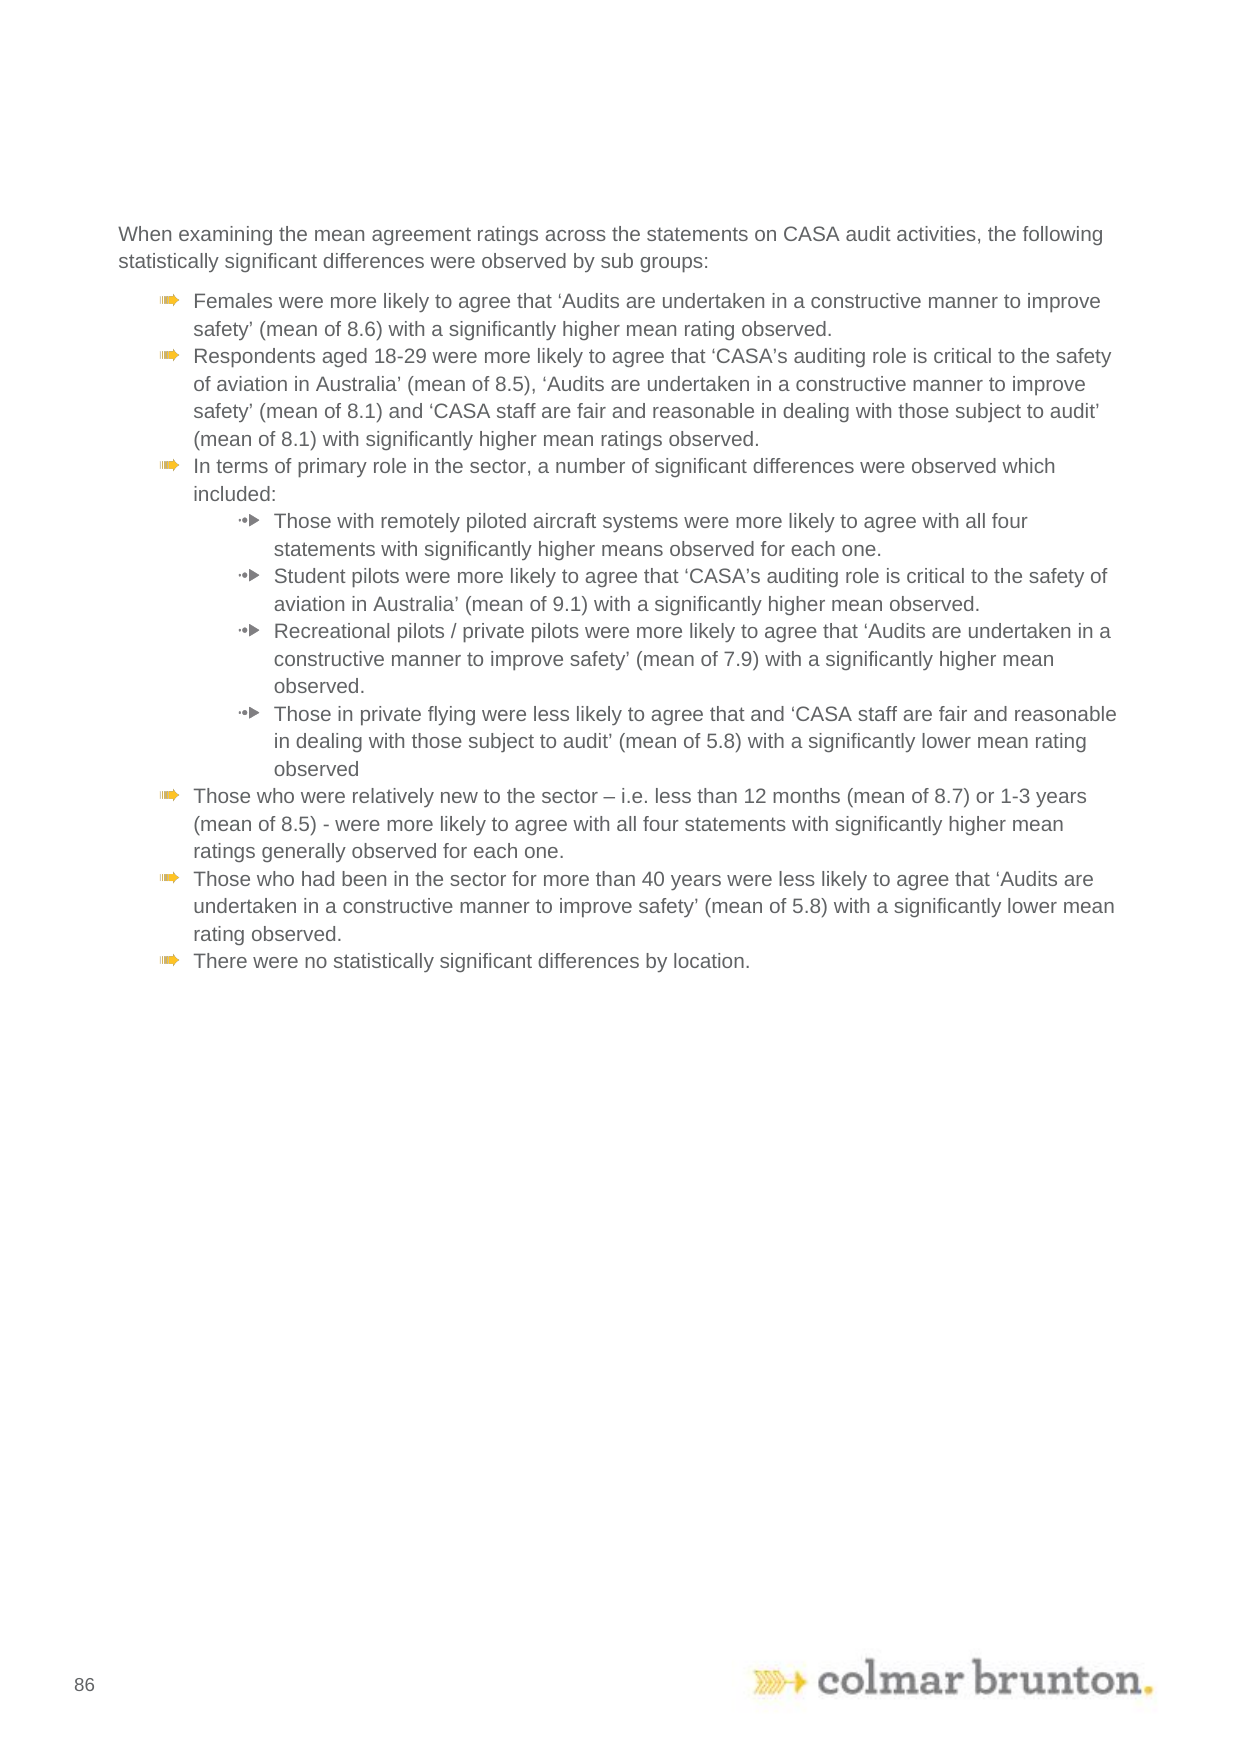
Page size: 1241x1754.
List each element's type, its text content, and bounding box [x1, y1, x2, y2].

picture [237, 511, 261, 529]
picture [237, 704, 261, 721]
picture [731, 1636, 1176, 1717]
subtitle Recreational pilots / private pilots were more likely to agree that ‘Audits are undertaken in a constructive manner to improve safety’ (mean of 7.9) with a significantly higher mean observed. [236, 619, 1122, 698]
picture [156, 951, 181, 969]
picture [156, 291, 181, 309]
subtitle Respondents aged 18-29 were more likely to agree that ‘CASA’s auditing role is critical to the safety of aviation in Australia’ (mean of 8.5), ‘Audits are undertaken in a constructive manner to improve safety’ (mean of 8.1) and ‘CASA staff are fair and reasonable in dealing with those subject to audit’ (mean of 8.1) with significantly higher mean ratings observed. [156, 344, 1122, 450]
subtitle In terms of primary role in the sector, a number of significant differences were observed which included: [156, 454, 1122, 505]
picture [156, 456, 181, 474]
picture [237, 566, 261, 584]
text When examining the mean agreement ratings across the statements on CASA audit activities, the following statistically significant differences were observed by sub groups: [118, 221, 1122, 273]
picture [156, 346, 181, 364]
picture [237, 621, 261, 639]
subtitle Those in private flying were less likely to agree that and ‘CASA staff are fair and reasonable in dealing with those subject to audit’ (mean of 5.8) with a significantly lower mean rating observed [236, 701, 1122, 780]
subtitle Those who had been in the sector for more than 40 years were less likely to agree that ‘Audits are undertaken in a constructive manner to improve safety’ (mean of 5.8) with a significantly lower mean rating observed. [156, 866, 1122, 945]
picture [156, 869, 181, 886]
subtitle Student pilots were more likely to agree that ‘CASA’s auditing role is critical to the safety of aviation in Australia’ (mean of 9.1) with a significantly higher mean observed. [236, 564, 1122, 615]
subtitle There were no statistically significant differences by location. [156, 949, 1122, 973]
picture [156, 786, 181, 804]
subtitle Those who were relatively new to the sector – i.e. less than 12 months (mean of 8.7) or 1-3 years (mean of 8.5) - were more likely to agree with all four statements with significantly higher mean ratings generally observed for each one. [156, 784, 1122, 863]
subtitle Those with remotely piloted aircraft systems were more likely to agree with all four statements with significantly higher means observed for each one. [236, 509, 1122, 560]
subtitle Females were more likely to agree that ‘Audits are undertaken in a constructive manner to improve safety’ (mean of 8.6) with a significantly higher mean rating observed. [156, 289, 1122, 340]
